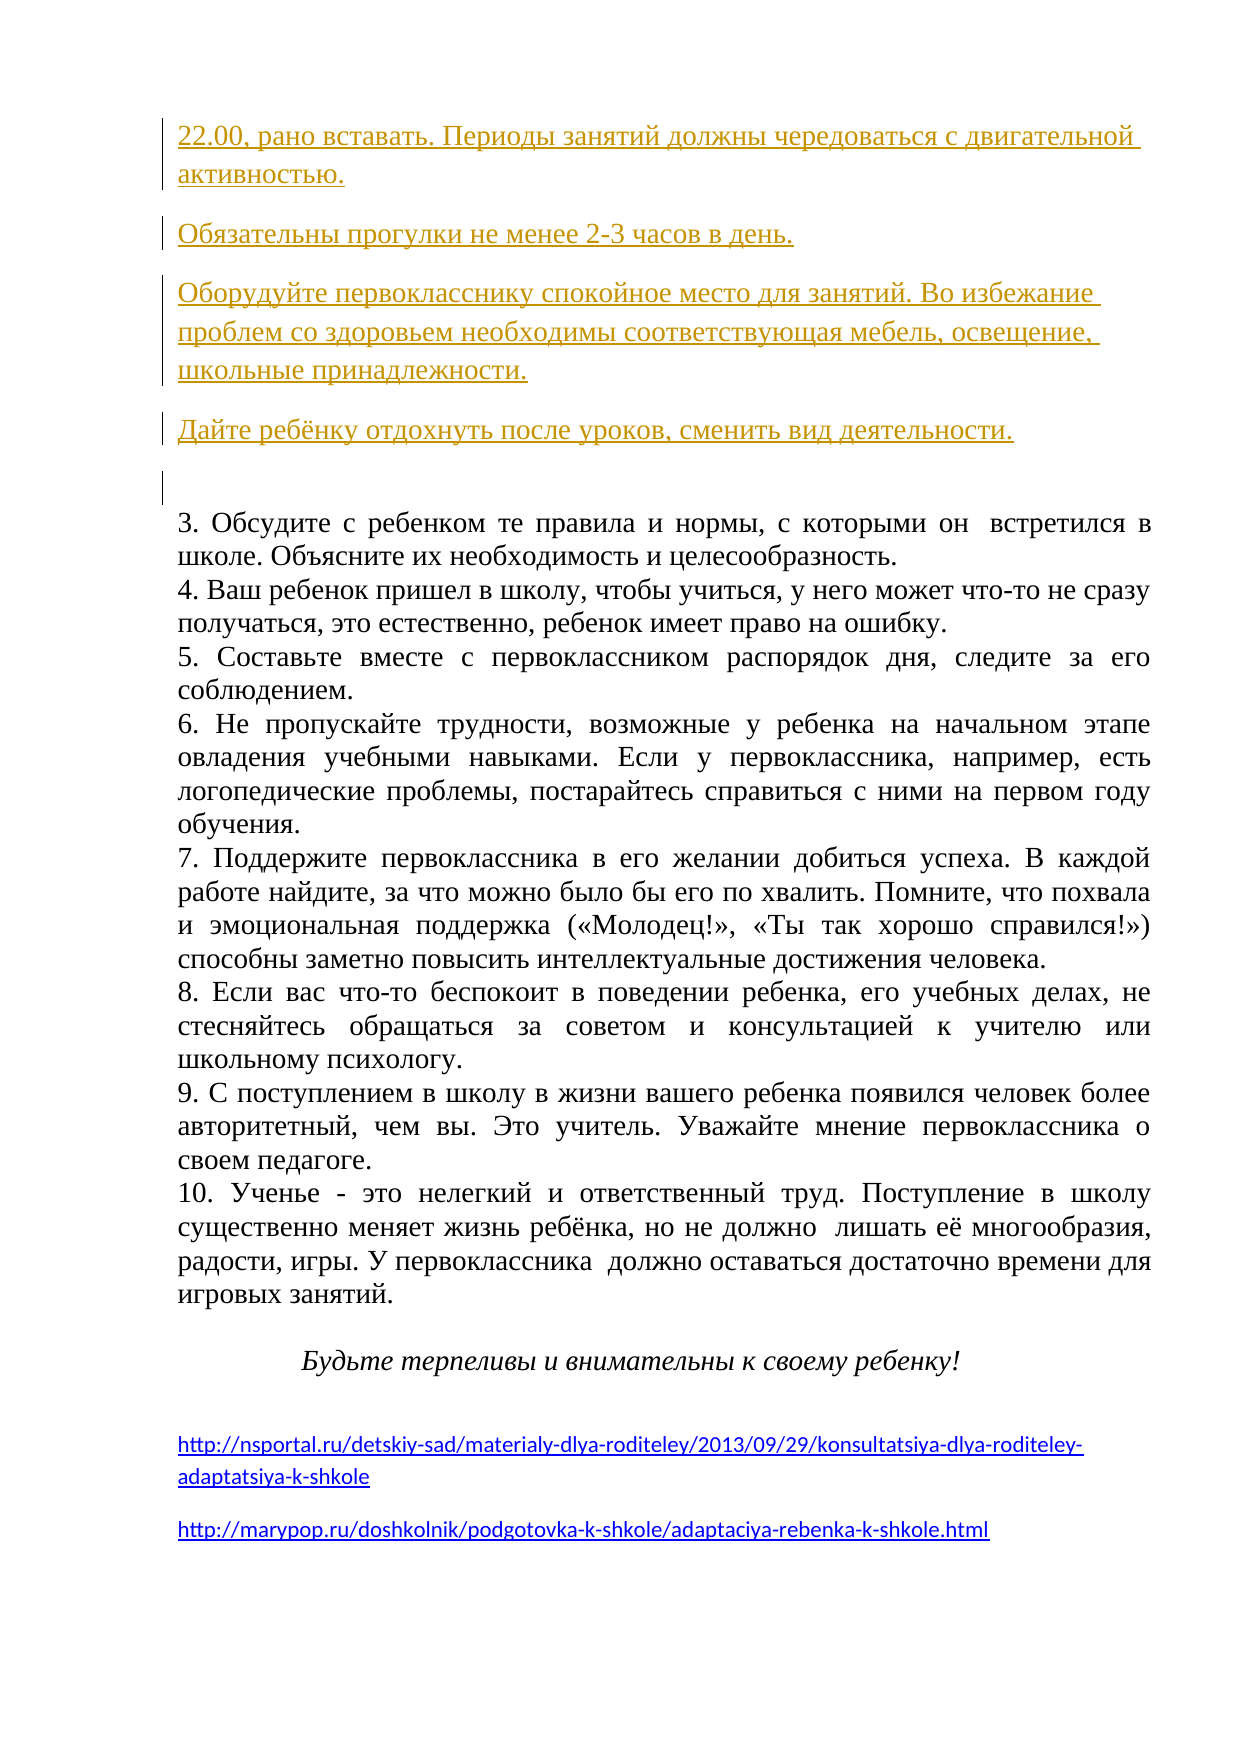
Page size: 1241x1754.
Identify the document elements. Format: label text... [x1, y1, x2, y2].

text 7. Поддержите первоклассника в его желании добиться успеха. В каждой работе найдите, за что можно было бы его по хвалить. Помните, что похвала и эмоциональная поддержка («Молодец!», «Ты так хорошо справился!») способны заметно повысить интеллектуальные достижения человека. [177, 840, 1152, 974]
text 4. Ваш ребенок пришел в школу, чтобы учиться, у него может что-то не сразу получаться, это естественно, ребенок имеет право на ошибку. [177, 572, 1152, 639]
text 2. [177, 118, 1152, 190]
text 6. Не пропускайте трудности, возможные у ребенка на начальном этапе овладения учебными навыками. Если у первоклассника, например, есть логопедические проблемы, постарайтесь справиться с ними на первом году обучения. [177, 706, 1152, 840]
text 9. С поступлением в школу в жизни вашего ребенка появился человек более авторитетный, чем вы. Это учитель. Уважайте мнение первоклассника о своем педагоге. [177, 1075, 1152, 1176]
text 8. Если вас что-то беспокоит в поведении ребенка, его учебных делах, не стесняйтесь обращаться за советом и консультацией к учителю или школьному психологу. [177, 974, 1152, 1075]
text 3. Обсудите с ребенком те правила и нормы, с которыми он встретился в школе. Объясните их необходимость и целесообразность. [177, 505, 1152, 572]
text http://nsportal.ru/detskiy-sad/materialy-dlya-roditeley/2013/09/29/konsultatsiya-dlya-roditeley-adaptatsiya-k-shkole [177, 1430, 1152, 1490]
text http://marypop.ru/doshkolnik/podgotovka-k-shkole/adaptaciya-rebenka-k-shkole.html [177, 1515, 1152, 1543]
text 10. Ученье - это нелегкий и ответственный труд. Поступление в школу существенно меняет жизнь ребёнка, но не должно лишать её многообразия, радости, игры. У первоклассника должно оставаться достаточно времени для игровых занятий. [177, 1176, 1152, 1310]
text 5. Составьте вместе с первоклассником распорядок дня, следите за его соблюдением. [177, 639, 1152, 706]
text Будьте терпеливы и внимательны к своему ребенку! [177, 1343, 1152, 1377]
